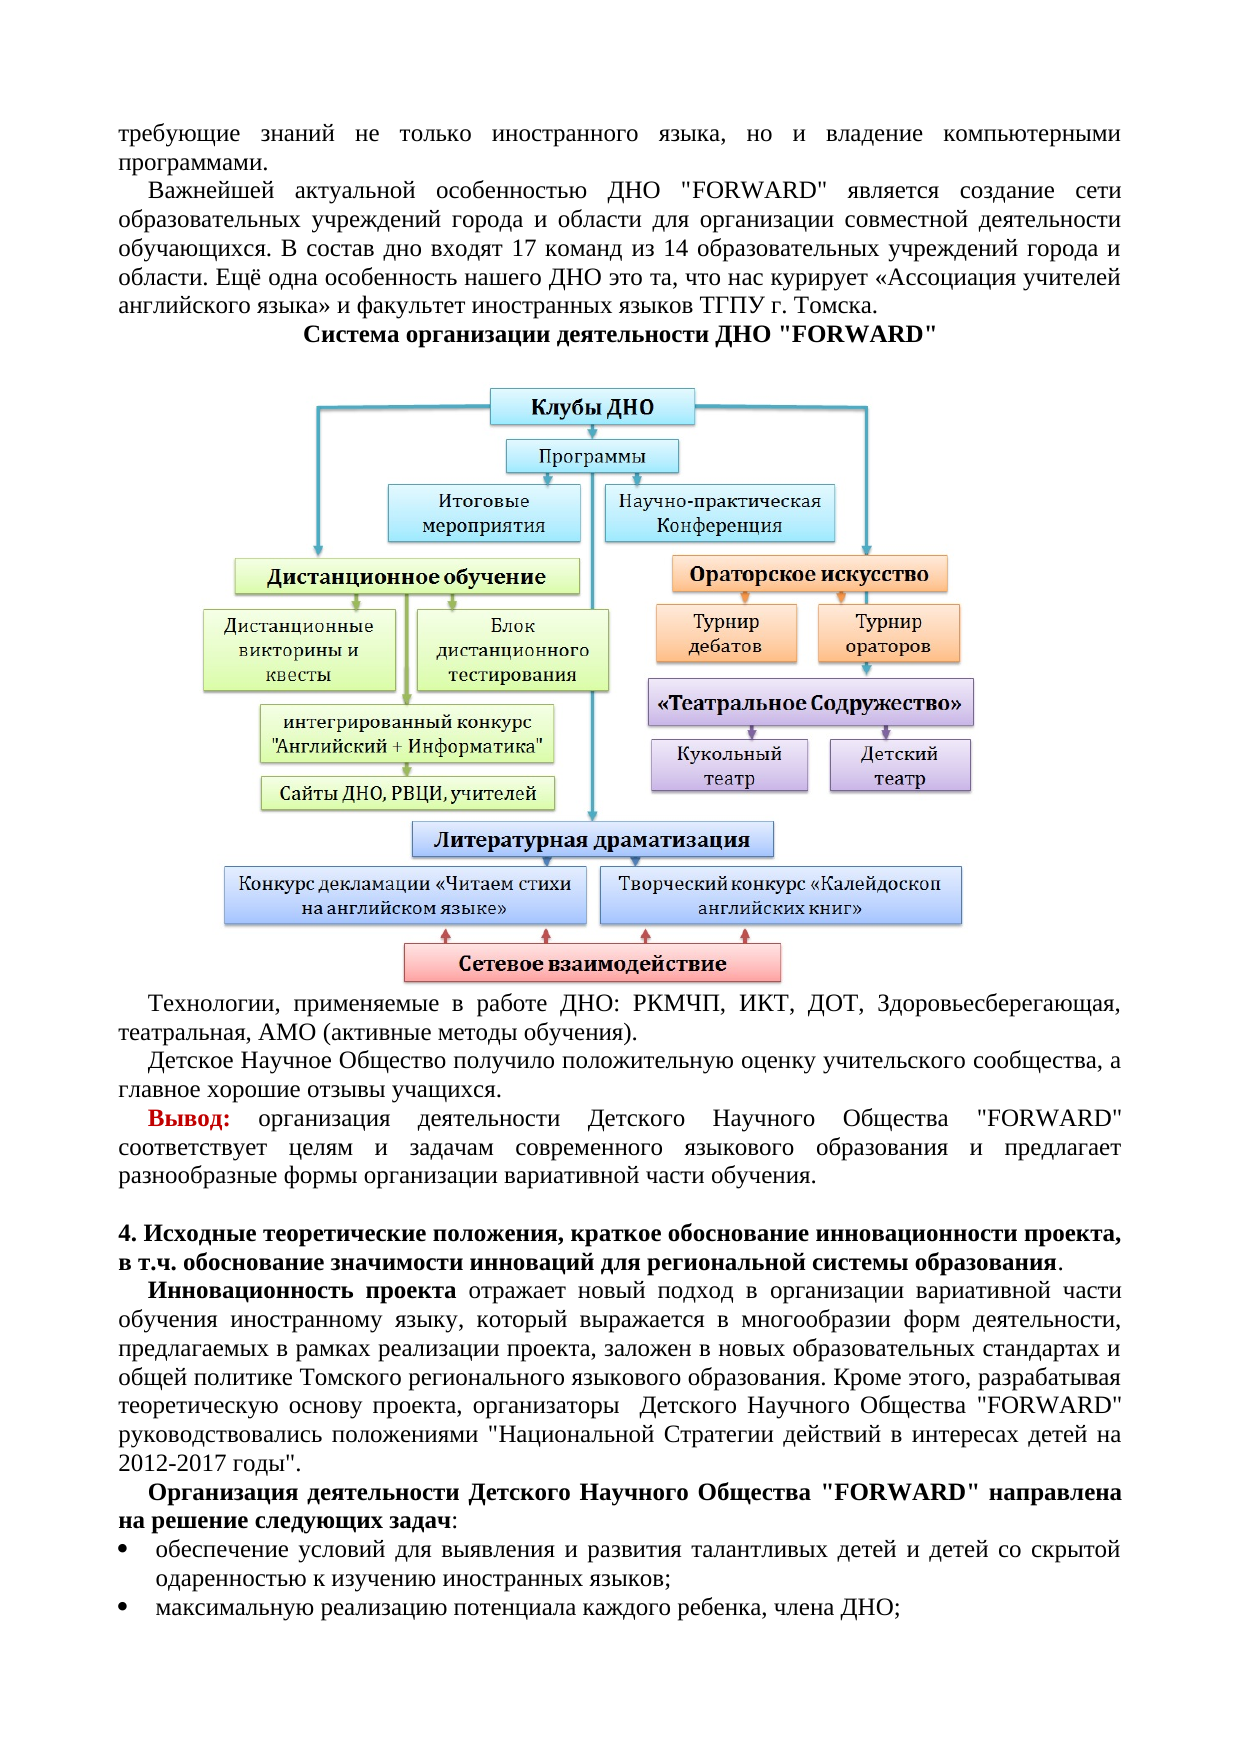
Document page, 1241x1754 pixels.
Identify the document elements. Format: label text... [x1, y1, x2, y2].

text Система организации деятельности ДНО "FORWARD" [118, 319, 1122, 348]
text 4. Исходные теоретические положения, краткое обоснование инновационности проекта, в т.ч. обоснование значимости инноваций для региональной системы образования. [118, 1218, 1122, 1275]
text Инновационность проекта отражает новый подход в организации вариативной части обучения иностранному языку, который выражается в многообразии форм деятельности, предлагаемых в рамках реализации проекта, заложен в новых образовательных стандартах и общей политике Томского регионального языкового образования. Кроме этого, разрабатывая теоретическую основу проекта, организаторы Детского Научного Общества "FORWARD" руководствовались положениями "Национальной Стратегии действий в интересах детей на 2012-2017 годы". [118, 1275, 1122, 1477]
list максимальную реализацию потенциала каждого ребенка, члена ДНО; [118, 1592, 1122, 1621]
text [118, 118, 1122, 176]
picture [198, 382, 980, 988]
text Детское Научное Общество получило положительную оценку учительского сообщества, а главное хорошие отзывы учащихся. [118, 1045, 1122, 1103]
text Важнейшей актуальной особенностью ДНО "FORWARD" является создание сети образовательных учреждений города и области для организации совместной деятельности обучающихся. В состав дно входят 17 команд из 14 образовательных учреждений города и области. Ещё одна особенность нашего ДНО это та, что нас курирует «Ассоциация учителей английского языка» и факультет иностранных языков ТГПУ г. Томска. [118, 176, 1122, 319]
list обеспечение условий для выявления и развития талантливых детей и детей со скрытой одаренностью к изучению иностранных языков; [118, 1534, 1122, 1592]
text Вывод: организация деятельности Детского Научного Общества "FORWARD" соответствует целям и задачам современного языкового образования и предлагает разнообразные формы организации вариативной части обучения. [118, 1103, 1122, 1189]
text Организация деятельности Детского Научного Общества "FORWARD" направлена на решение следующих задач: [118, 1477, 1122, 1534]
